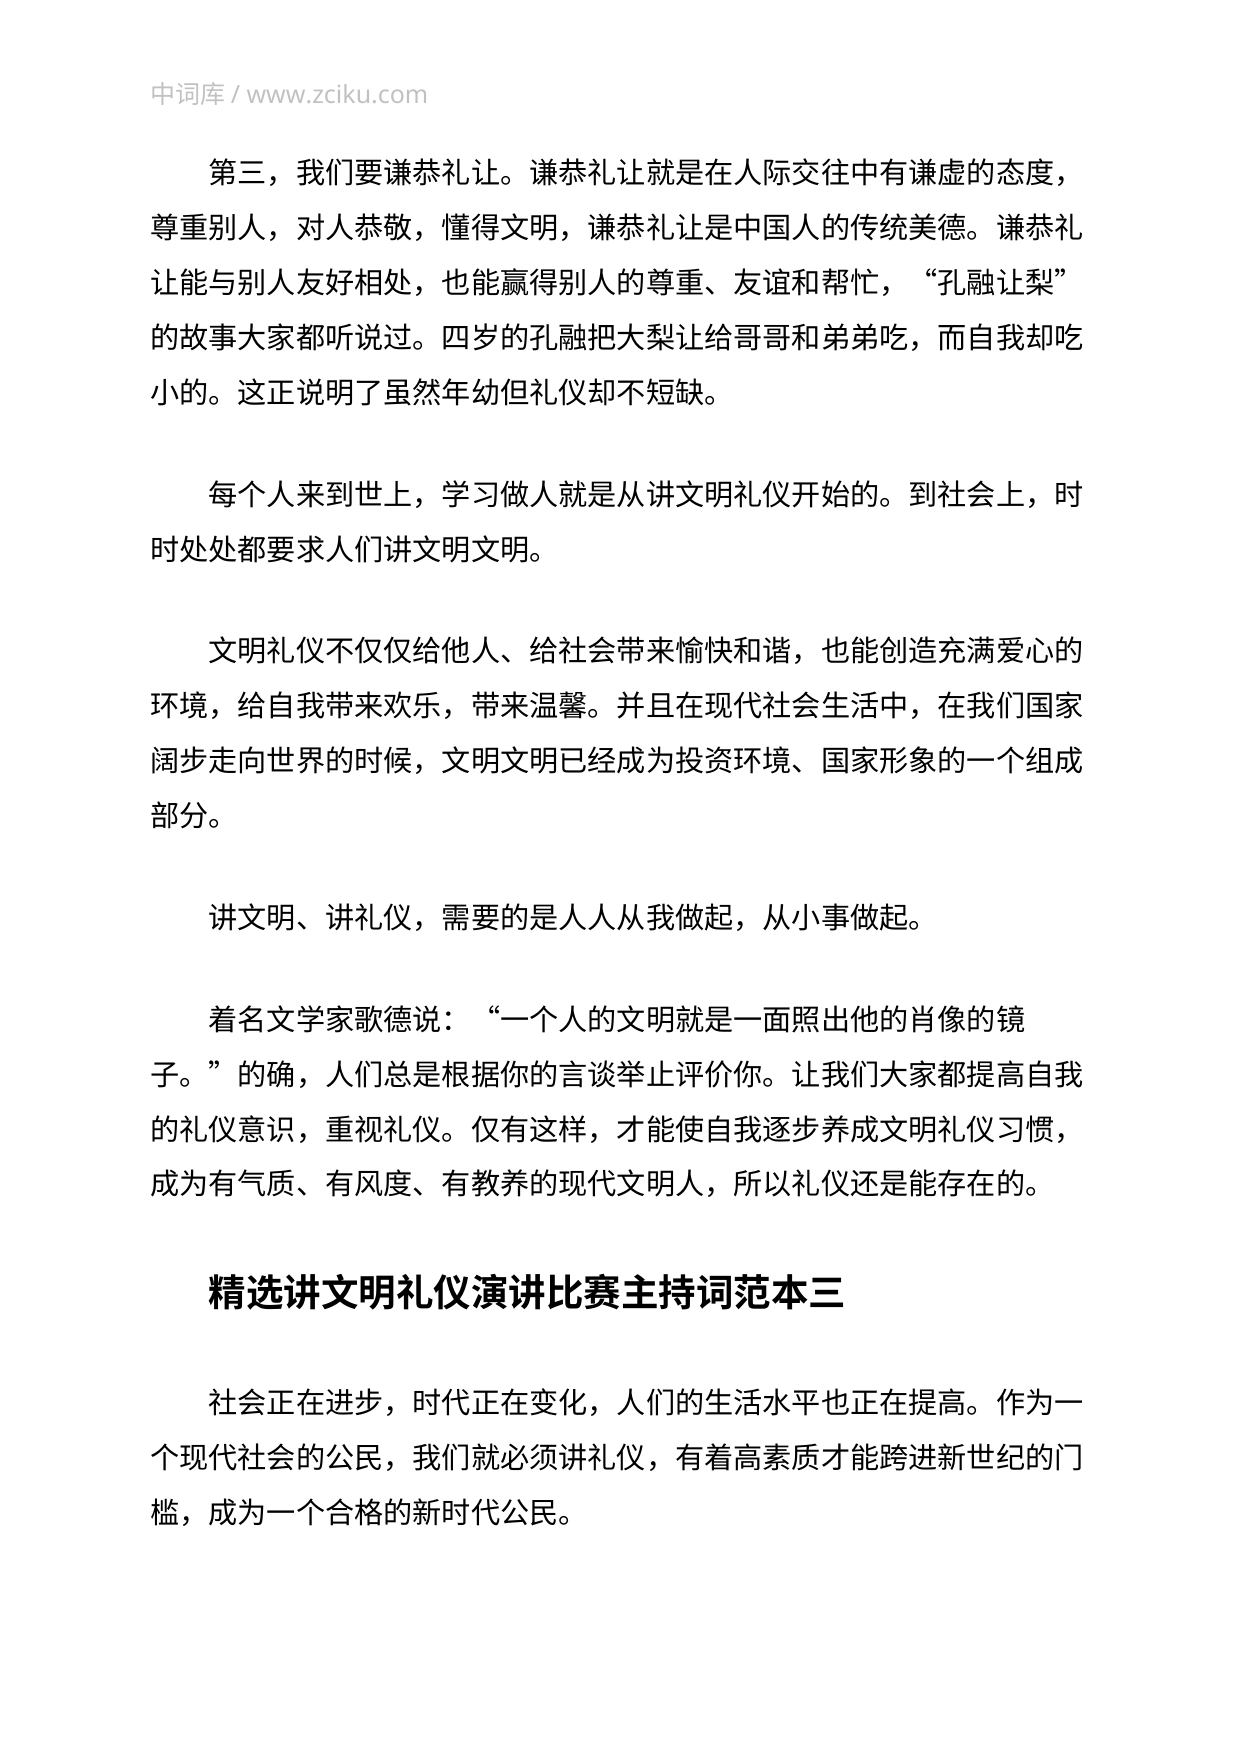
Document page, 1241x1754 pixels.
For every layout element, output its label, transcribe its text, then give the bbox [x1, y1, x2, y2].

text 讲文明、讲礼仪，需要的是人人从我做起，从小事做起。 [150, 894, 1090, 937]
text 每个人来到世上，学习做人就是从讲文明礼仪开始的。到社会上，时时处处都要求人们讲文明文明。 [150, 471, 1090, 568]
text 精选讲文明礼仪演讲比赛主持词范本三 [150, 1263, 1090, 1317]
text 文明礼仪不仅仅给他人、给社会带来愉快和谐，也能创造充满爱心的环境，给自我带来欢乐，带来温馨。并且在现代社会生活中，在我们国家阔步走向世界的时候，文明文明已经成为投资环境、国家形象的一个组成部分。 [150, 628, 1090, 835]
text 社会正在进步，时代正在变化，人们的生活水平也正在提高。作为一个现代社会的公民，我们就必须讲礼仪，有着高素质才能跨进新世纪的门槛，成为一个合格的新时代公民。 [150, 1380, 1090, 1532]
text 着名文学家歌德说：“一个人的文明就是一面照出他的肖像的镜子。”的确，人们总是根据你的言谈举止评价你。让我们大家都提高自我的礼仪意识，重视礼仪。仅有这样，才能使自我逐步养成文明礼仪习惯，成为有气质、有风度、有教养的现代文明人，所以礼仪还是能存在的。 [150, 996, 1090, 1203]
text 第三，我们要谦恭礼让。谦恭礼让就是在人际交往中有谦虚的态度，尊重别人，对人恭敬，懂得文明，谦恭礼让是中国人的传统美德。谦恭礼让能与别人友好相处，也能赢得别人的尊重、友谊和帮忙，“孔融让梨”的故事大家都听说过。四岁的孔融把大梨让给哥哥和弟弟吃，而自我却吃小的。这正说明了虽然年幼但礼仪却不短缺。 [150, 150, 1090, 412]
